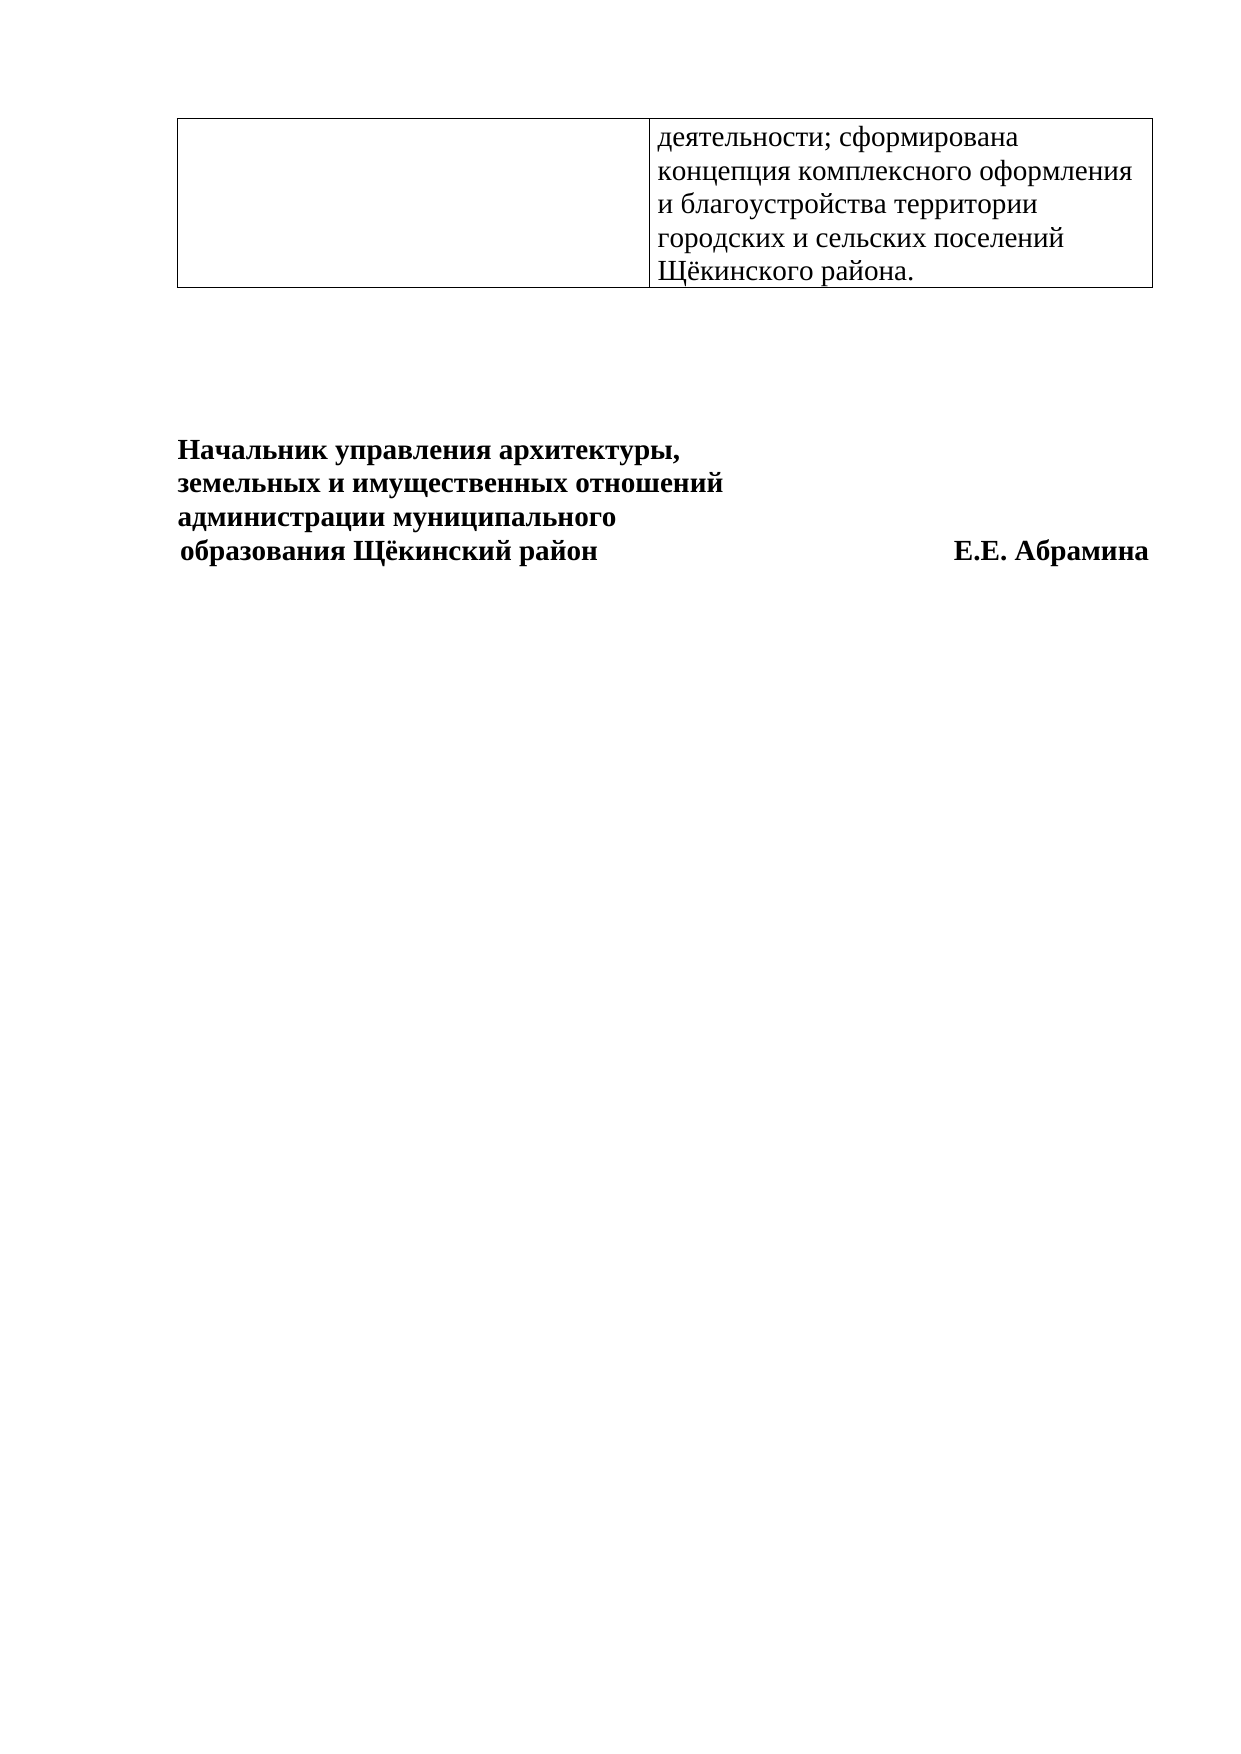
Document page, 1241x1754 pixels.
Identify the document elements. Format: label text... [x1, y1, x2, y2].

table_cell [650, 119, 1152, 287]
text земельных и имущественных отношений [177, 466, 1152, 499]
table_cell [178, 119, 649, 287]
text образования Щёкинский район Е.Е. Абрамина [177, 533, 1152, 566]
text Начальник управления архитектуры, [177, 432, 1152, 466]
text администрации муниципального [177, 499, 1152, 533]
